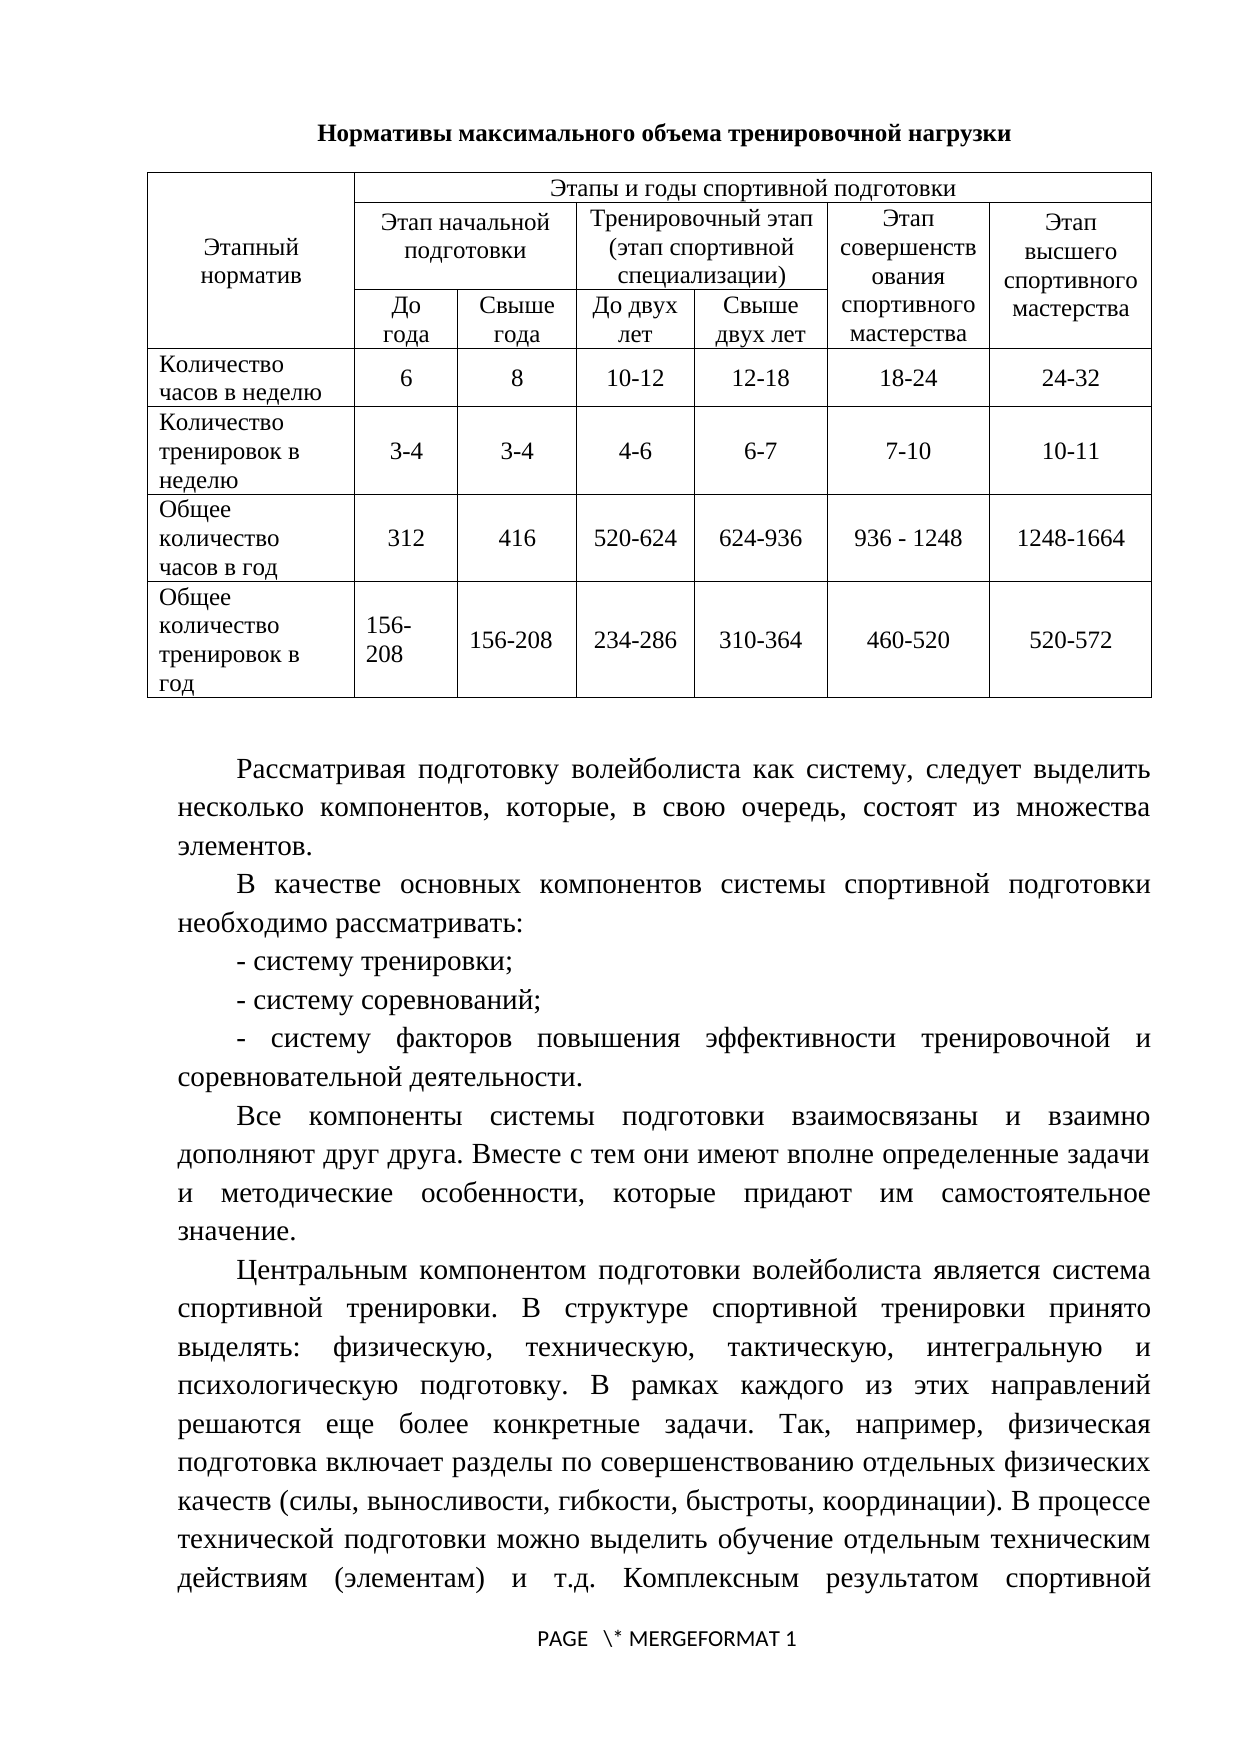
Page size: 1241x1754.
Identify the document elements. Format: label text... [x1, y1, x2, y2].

table_cell 6 [355, 349, 457, 406]
table_cell Тренировочный этап (этап спортивной специализации) [577, 203, 827, 289]
text - систему факторов повышения эффективности тренировочной и соревновательной деятельности. [177, 1021, 1152, 1093]
table_cell 8 [458, 349, 576, 406]
table_cell Свыше двух лет [695, 290, 827, 348]
table_cell 624-936 [695, 495, 827, 581]
table_cell До двух лет [577, 290, 694, 348]
table_cell До года [355, 290, 457, 348]
table_cell 234-286 [577, 582, 694, 697]
table_cell 4-6 [577, 407, 694, 493]
table_cell 3-4 [355, 407, 457, 493]
table_cell 3-4 [458, 407, 576, 493]
table_cell 24-32 [990, 349, 1151, 406]
table_cell 10-11 [990, 407, 1151, 493]
table_header Этапный норматив [148, 173, 354, 348]
table_cell 520-572 [990, 582, 1151, 697]
table_cell 310-364 [695, 582, 827, 697]
table_cell 7-10 [828, 407, 989, 493]
table_cell 520-624 [577, 495, 694, 581]
table_cell Количество тренировок в неделю [148, 407, 354, 493]
table_cell 6-7 [695, 407, 827, 493]
table_cell Этап высшего спортивного мастерства [990, 203, 1151, 348]
table_cell 12-18 [695, 349, 827, 406]
table_cell 416 [458, 495, 576, 581]
table_cell 460-520 [828, 582, 989, 697]
text - систему тренировки; [177, 943, 1152, 977]
table_cell Количество часов в неделю [148, 349, 354, 406]
table_cell 156-208 [355, 582, 457, 697]
table_cell 156-208 [458, 582, 576, 697]
text В качестве основных компонентов системы спортивной подготовки необходимо рассматривать: [177, 866, 1152, 938]
table_cell Свыше года [458, 290, 576, 348]
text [177, 1252, 1152, 1594]
table_cell Этап совершенствования спортивного мастерства [828, 203, 989, 348]
table_cell Этап начальной подготовки [355, 203, 576, 289]
text Рассматривая подготовку волейболиста как систему, следует выделить несколько компонентов, которые, в свою очередь, состоят из множества элементов. [177, 751, 1152, 861]
text Нормативы максимального объема тренировочной нагрузки [177, 118, 1152, 147]
table_cell 18-24 [828, 349, 989, 406]
table_cell Общее количество тренировок в год [148, 582, 354, 697]
table_cell 1248-1664 [990, 495, 1151, 581]
table_cell 312 [355, 495, 457, 581]
text Все компоненты системы подготовки взаимосвязаны и взаимно дополняют друг друга. Вместе с тем они имеют вполне определенные задачи и методические особенности, которые придают им самостоятельное значение. [177, 1098, 1152, 1247]
table_cell 936 - 1248 [828, 495, 989, 581]
table_cell Общее количество часов в год [148, 495, 354, 581]
text - систему соревнований; [177, 982, 1152, 1016]
table_header Этапы и годы спортивной подготовки [355, 173, 1151, 202]
table_cell 10-12 [577, 349, 694, 406]
